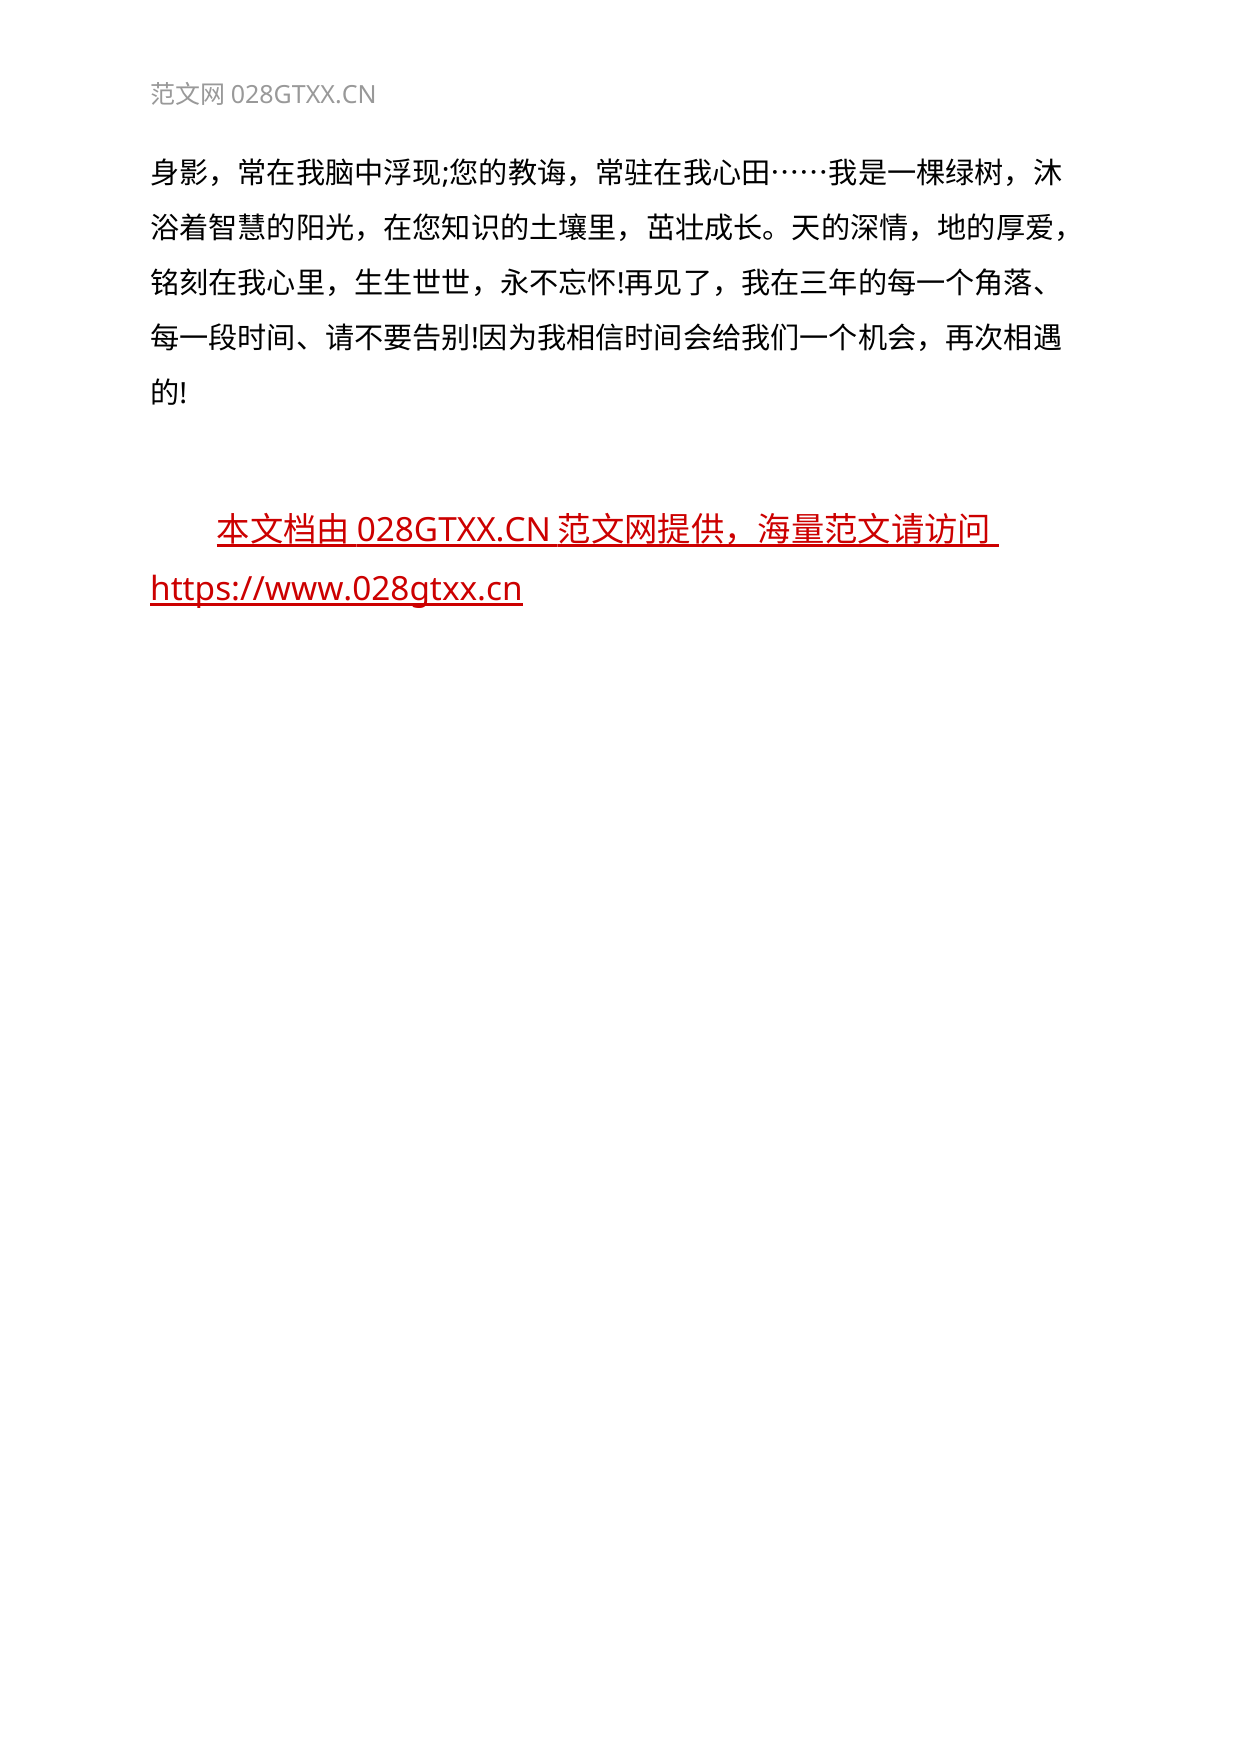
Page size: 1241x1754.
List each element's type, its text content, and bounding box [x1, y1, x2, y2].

text 本文档由028GTXX.CN范文网提供，海量范文请访问 https://www.028gtxx.cn [150, 503, 1090, 611]
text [150, 150, 1090, 412]
